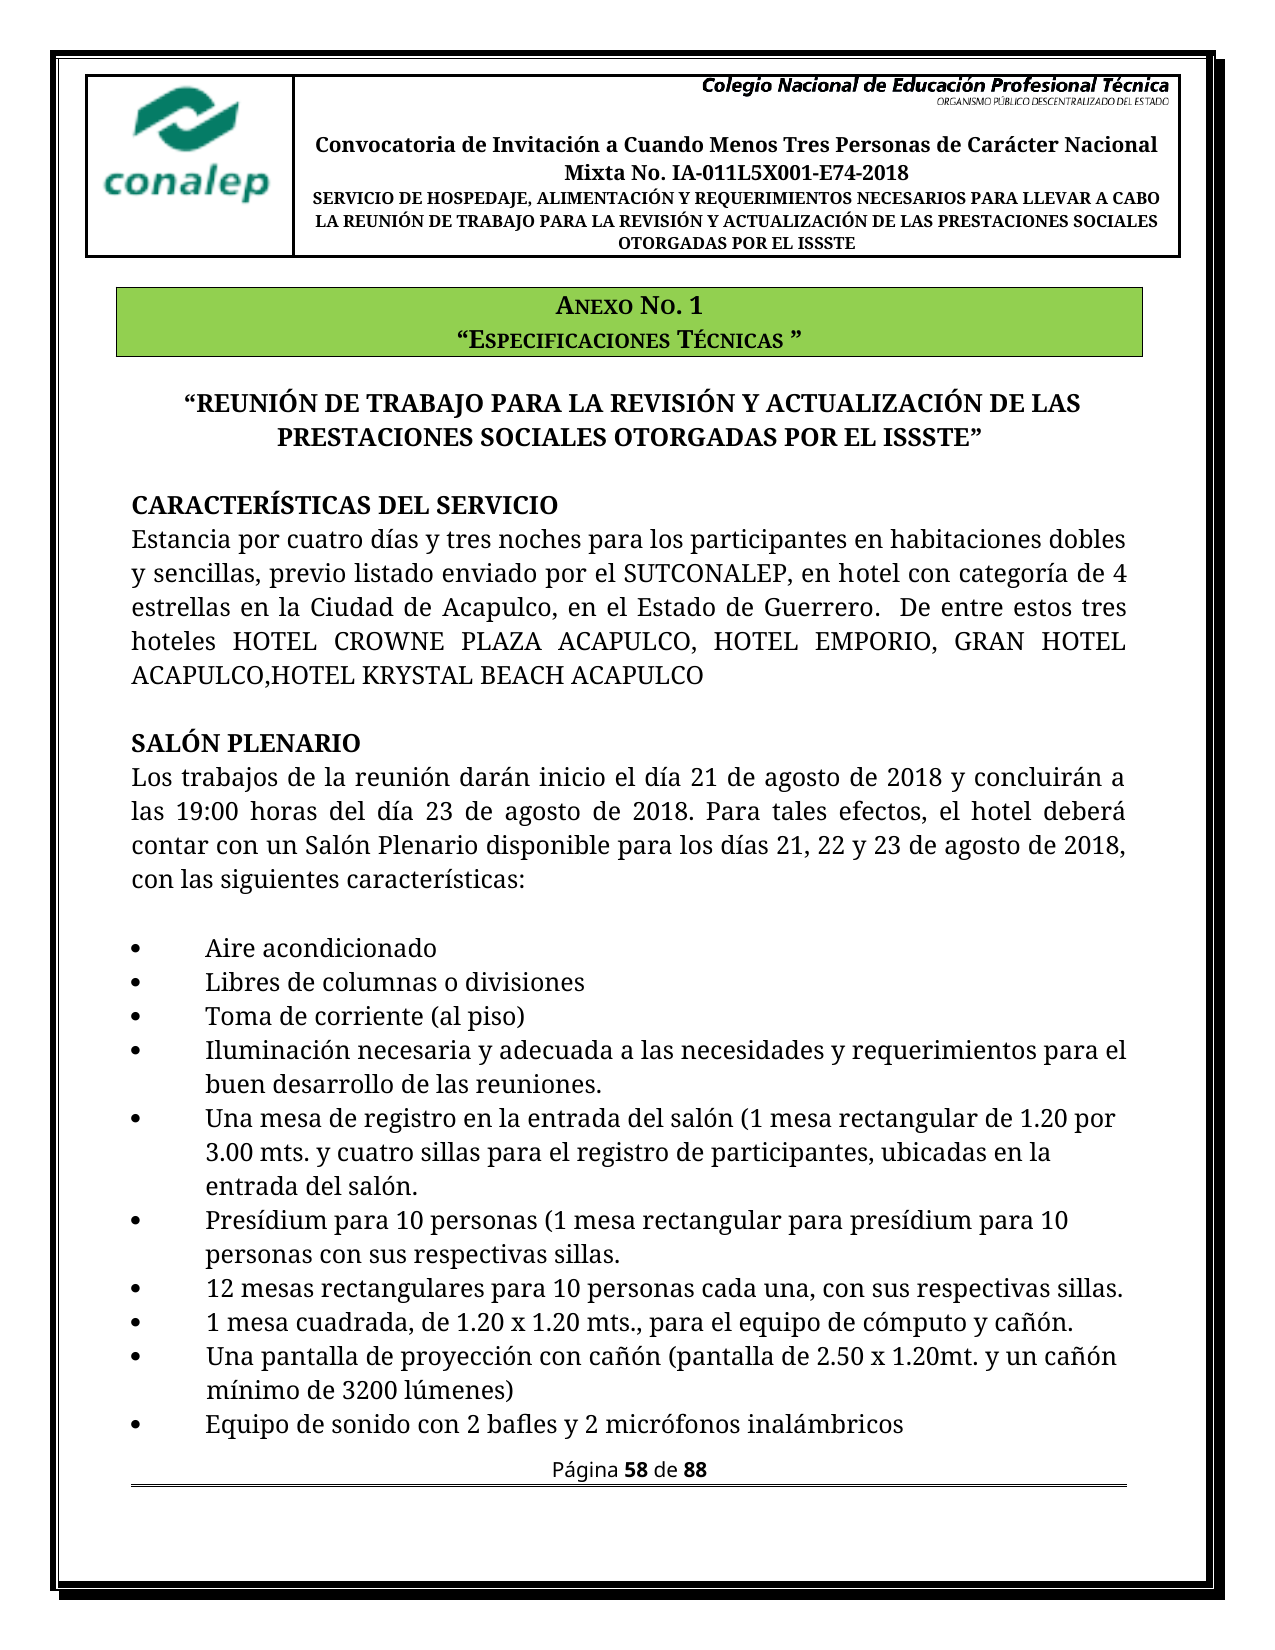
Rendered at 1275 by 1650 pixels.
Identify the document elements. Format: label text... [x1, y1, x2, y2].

list Equipo de sonido con 2 bafles y 2 micrófonos inalámbricos [131, 1407, 1127, 1441]
list Una pantalla de proyección con cañón (pantalla de 2.50 x 1.20mt. y un cañón mínimo de 3200 lúmenes) [131, 1339, 1127, 1407]
list Iluminación necesaria y adecuada a las necesidades y requerimientos para el buen desarrollo de las reuniones. [131, 1032, 1127, 1101]
list Una mesa de registro en la entrada del salón (1 mesa rectangular de 1.20 por 3.00 mts. y cuatro sillas para el registro de participantes, ubicadas en la entrada del salón. [131, 1101, 1127, 1203]
text CARACTERÍSTICAS DEL SERVICIO [131, 487, 1127, 521]
list 1 mesa cuadrada, de 1.20 x 1.20 mts., para el equipo de cómputo y cañón. [131, 1305, 1127, 1339]
text “REUNIÓN DE TRABAJO PARA LA REVISIÓN Y ACTUALIZACIÓN DE LAS PRESTACIONES SOCIALES OTORGADAS POR EL ISSSTE” [131, 385, 1127, 453]
list Aire acondicionado [131, 930, 1127, 964]
list Libres de columnas o divisiones [131, 964, 1127, 998]
text Los trabajos de la reunión darán inicio el día 21 de agosto de 2018 y concluirán a las 19:00 horas del día 23 de agosto de 2018. Para tales efectos, el hotel deberá contar con un Salón Plenario disponible para los días 21, 22 y 23 de agosto de 2018, con las siguientes características: [131, 760, 1127, 896]
table_header Anexo No. 1 “Especificaciones Técnicas ” [117, 288, 1142, 356]
list Toma de corriente (al piso) [131, 998, 1127, 1032]
list 12 mesas rectangulares para 10 personas cada una, con sus respectivas sillas. [131, 1271, 1127, 1305]
list Presídium para 10 personas (1 mesa rectangular para presídium para 10 personas con sus respectivas sillas. [131, 1203, 1127, 1271]
picture [702, 77, 1169, 105]
text SALÓN PLENARIO [131, 726, 1127, 760]
text Estancia por cuatro días y tres noches para los participantes en habitaciones dobles y sencillas, previo listado enviado por el SUTCONALEP, en hotel con categoría de 4 estrellas en la Ciudad de Acapulco, en el Estado de Guerrero. De entre estos tres hoteles HOTEL CROWNE PLAZA ACAPULCO, HOTEL EMPORIO, GRAN HOTEL ACAPULCO,HOTEL KRYSTAL BEACH ACAPULCO [131, 521, 1127, 692]
